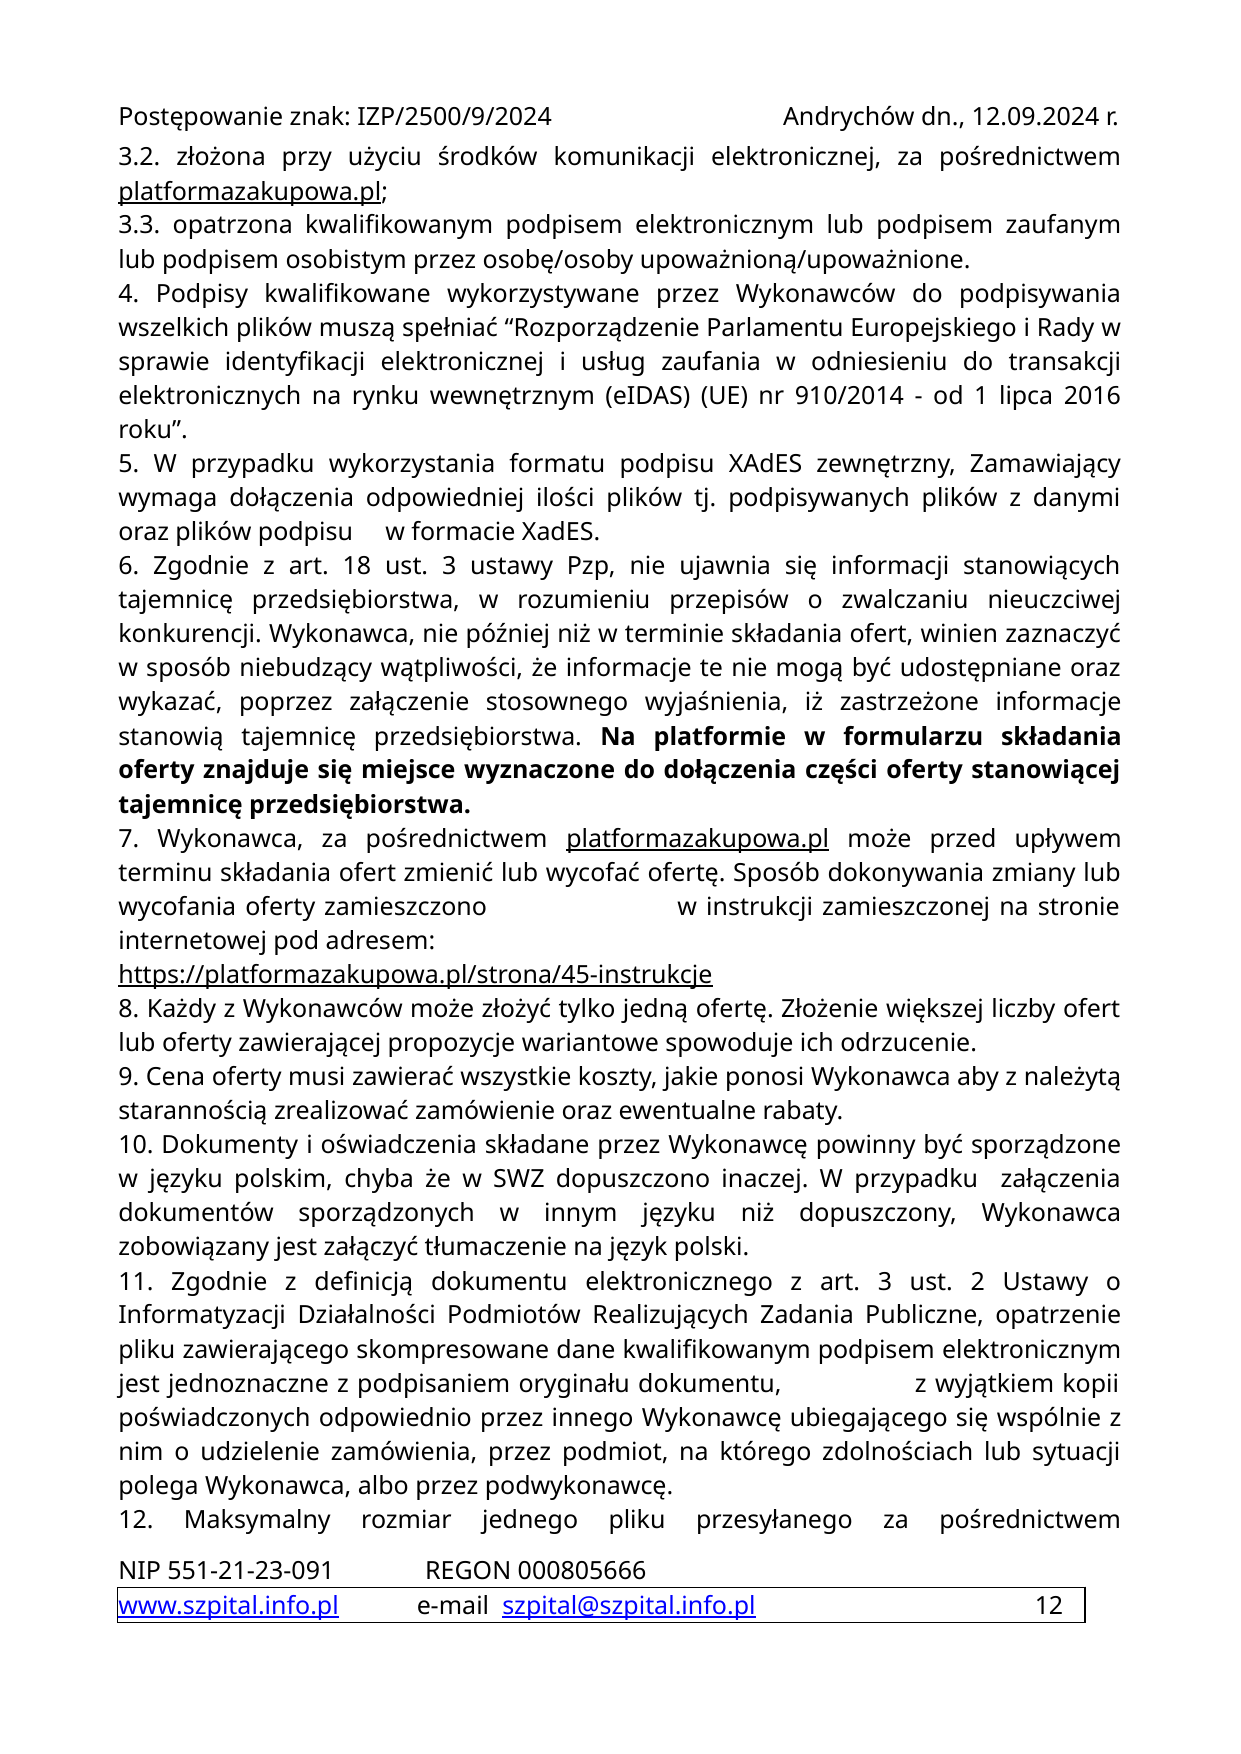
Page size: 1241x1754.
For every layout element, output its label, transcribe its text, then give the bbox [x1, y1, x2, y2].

text 7. Wykonawca, za pośrednictwem platformazakupowa.pl może przed upływem terminu składania ofert zmienić lub wycofać ofertę. Sposób dokonywania zmiany lub wycofania oferty zamieszczono w instrukcji zamieszczonej na stronie internetowej pod adresem: [118, 820, 1122, 957]
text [118, 1502, 1122, 1536]
text 3.2. złożona przy użyciu środków komunikacji elektronicznej, za pośrednictwem platformazakupowa.pl; [118, 139, 1122, 207]
text https://platformazakupowa.pl/strona/45-instrukcje [118, 957, 1122, 991]
text 9. Cena oferty musi zawierać wszystkie koszty, jakie ponosi Wykonawca aby z należytą starannością zrealizować zamówienie oraz ewentualne rabaty. [118, 1059, 1122, 1127]
text 3.3. opatrzona kwalifikowanym podpisem elektronicznym lub podpisem zaufanym lub podpisem osobistym przez osobę/osoby upoważnioną/upoważnione. [118, 207, 1122, 275]
text 8. Każdy z Wykonawców może złożyć tylko jedną ofertę. Złożenie większej liczby ofert lub oferty zawierającej propozycje wariantowe spowoduje ich odrzucenie. [118, 991, 1122, 1059]
text 5. W przypadku wykorzystania formatu podpisu XAdES zewnętrzny, Zamawiający wymaga dołączenia odpowiedniej ilości plików tj. podpisywanych plików z danymi oraz plików podpisu w formacie XadES. [118, 446, 1122, 548]
text 11. Zgodnie z definicją dokumentu elektronicznego z art. 3 ust. 2 Ustawy o Informatyzacji Działalności Podmiotów Realizujących Zadania Publiczne, opatrzenie pliku zawierającego skompresowane dane kwalifikowanym podpisem elektronicznym jest jednoznaczne z podpisaniem oryginału dokumentu, z wyjątkiem kopii poświadczonych odpowiednio przez innego Wykonawcę ubiegającego się wspólnie z nim o udzielenie zamówienia, przez podmiot, na którego zdolnościach lub sytuacji polega Wykonawca, albo przez podwykonawcę. [118, 1263, 1122, 1502]
text 10. Dokumenty i oświadczenia składane przez Wykonawcę powinny być sporządzone w języku polskim, chyba że w SWZ dopuszczono inaczej. W przypadku załączenia dokumentów sporządzonych w innym języku niż dopuszczony, Wykonawca zobowiązany jest załączyć tłumaczenie na język polski. [118, 1127, 1122, 1263]
text 4. Podpisy kwalifikowane wykorzystywane przez Wykonawców do podpisywania wszelkich plików muszą spełniać “Rozporządzenie Parlamentu Europejskiego i Rady w sprawie identyfikacji elektronicznej i usług zaufania w odniesieniu do transakcji elektronicznych na rynku wewnętrznym (eIDAS) (UE) nr 910/2014 - od 1 lipca 2016 roku”. [118, 275, 1122, 446]
text 6. Zgodnie z art. 18 ust. 3 ustawy Pzp, nie ujawnia się informacji stanowiących tajemnicę przedsiębiorstwa, w rozumieniu przepisów o zwalczaniu nieuczciwej konkurencji. Wykonawca, nie później niż w terminie składania ofert, winien zaznaczyć w sposób niebudzący wątpliwości, że informacje te nie mogą być udostępniane oraz wykazać, poprzez załączenie stosownego wyjaśnienia, iż zastrzeżone informacje stanowią tajemnicę przedsiębiorstwa. Na platformie w formularzu składania oferty znajduje się miejsce wyznaczone do dołączenia części oferty stanowiącej tajemnicę przedsiębiorstwa. [118, 548, 1122, 820]
